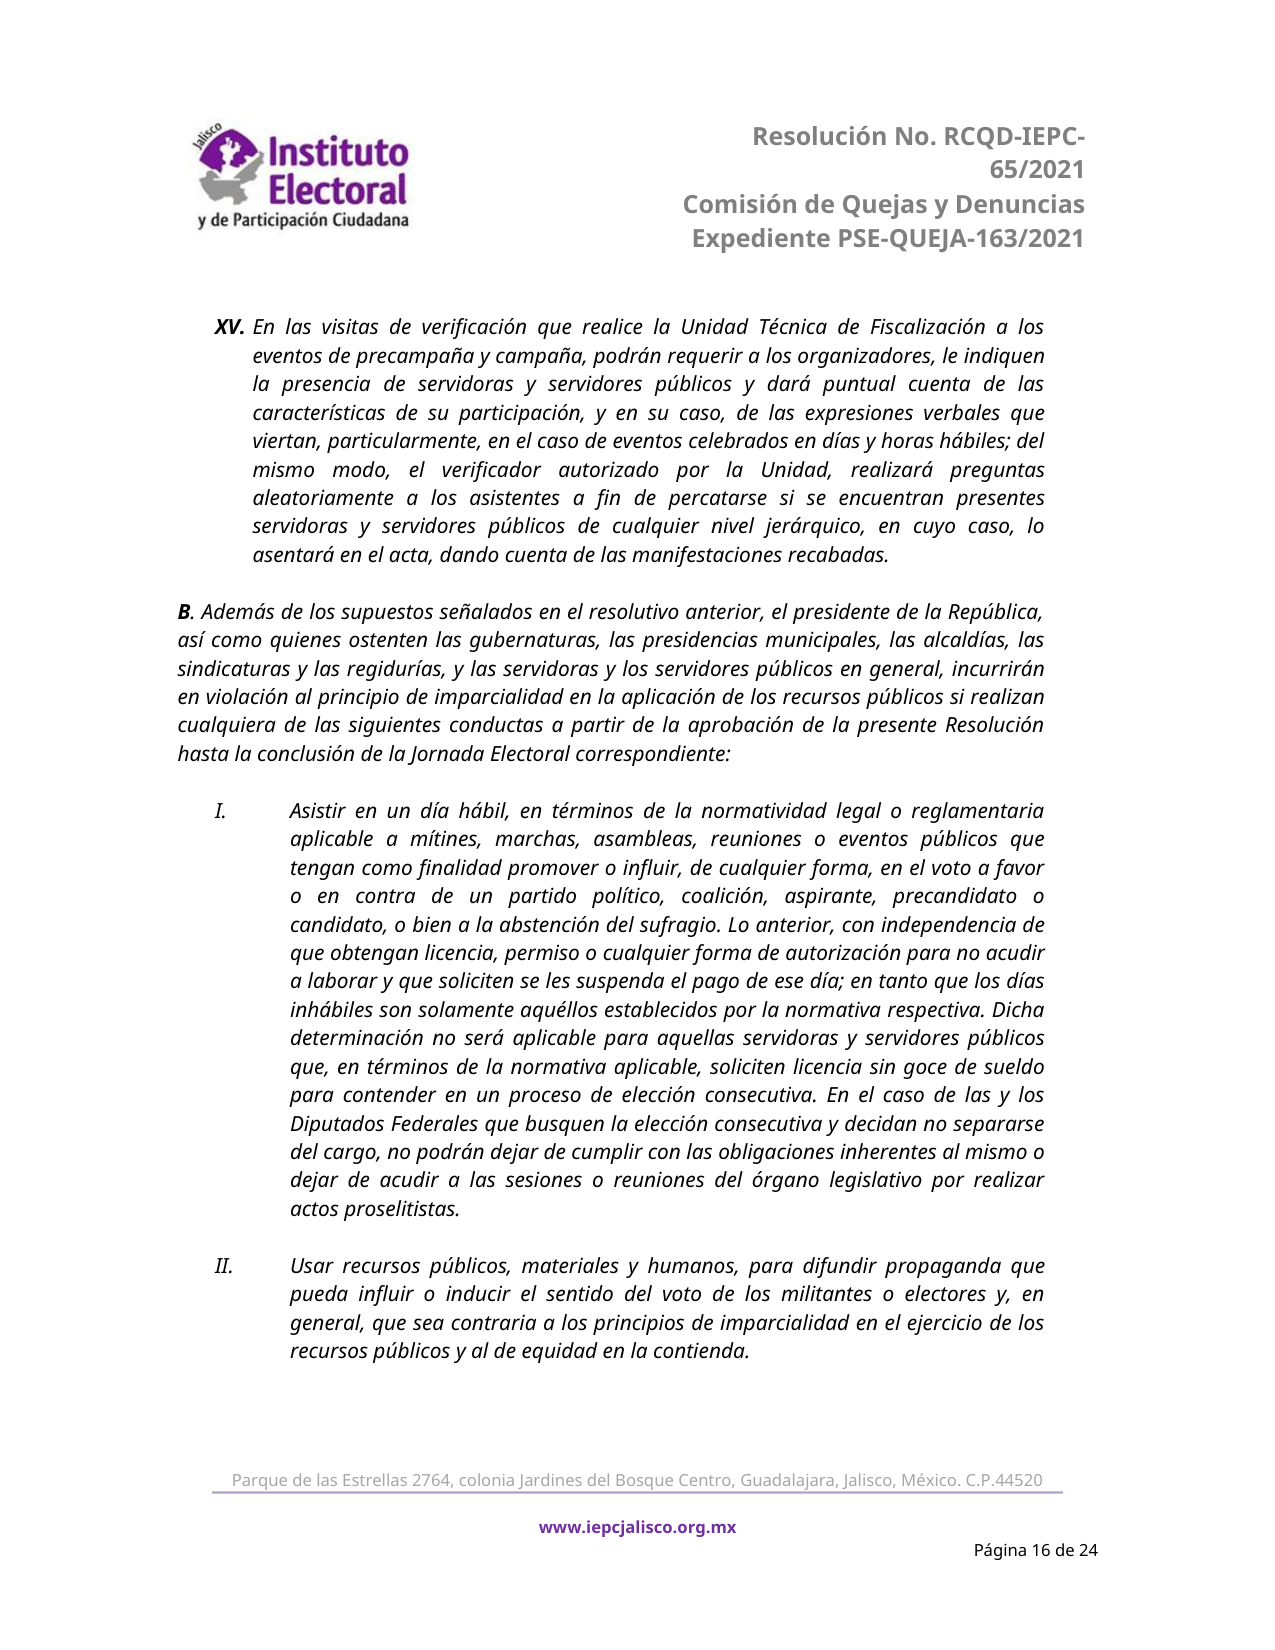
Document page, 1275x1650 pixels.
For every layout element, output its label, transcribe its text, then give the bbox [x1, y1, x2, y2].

text B. Además de los supuestos señalados en el resolutivo anterior, el presidente de la República, así como quienes ostenten las gubernaturas, las presidencias municipales, las alcaldías, las sindicaturas y las regidurías, y las servidoras y los servidores públicos en general, incurrirán en violación al principio de imparcialidad en la aplicación de los recursos públicos si realizan cualquiera de las siguientes conductas a partir de la aprobación de la presente Resolución hasta la conclusión de la Jornada Electoral correspondiente: [177, 597, 1048, 767]
picture [187, 119, 416, 240]
list En las visitas de verificación que realice la Unidad Técnica de Fiscalización a los eventos de precampaña y campaña, podrán requerir a los organizadores, le indiquen la presencia de servidoras y servidores públicos y dará puntual cuenta de las características de su participación, y en su caso, de las expresiones verbales que viertan, particularmente, en el caso de eventos celebrados en días y horas hábiles; del mismo modo, el verificador autorizado por la Unidad, realizará preguntas aleatoriamente a los asistentes a fin de percatarse si se encuentran presentes servidoras y servidores públicos de cualquier nivel jerárquico, en cuyo caso, lo asentará en el acta, dando cuenta de las manifestaciones recabadas. [215, 312, 1048, 568]
list Asistir en un día hábil, en términos de la normatividad legal o reglamentaria aplicable a mítines, marchas, asambleas, reuniones o eventos públicos que tengan como finalidad promover o influir, de cualquier forma, en el voto a favor o en contra de un partido político, coalición, aspirante, precandidato o candidato, o bien a la abstención del sufragio. Lo anterior, con independencia de que obtengan licencia, permiso o cualquier forma de autorización para no acudir a laborar y que soliciten se les suspenda el pago de ese día; en tanto que los días inhábiles son solamente aquéllos establecidos por la normativa respectiva. Dicha determinación no será aplicable para aquellas servidoras y servidores públicos que, en términos de la normativa aplicable, soliciten licencia sin goce de sueldo para contender en un proceso de elección consecutiva. En el caso de las y los Diputados Federales que busquen la elección consecutiva y decidan no separarse del cargo, no podrán dejar de cumplir con las obligaciones inherentes al mismo o dejar de acudir a las sesiones o reuniones del órgano legislativo por realizar actos proselitistas. [215, 796, 1048, 1222]
list Usar recursos públicos, materiales y humanos, para difundir propaganda que pueda influir o inducir el sentido del voto de los militantes o electores y, en general, que sea contraria a los principios de imparcialidad en el ejercicio de los recursos públicos y al de equidad en la contienda. [215, 1251, 1048, 1365]
